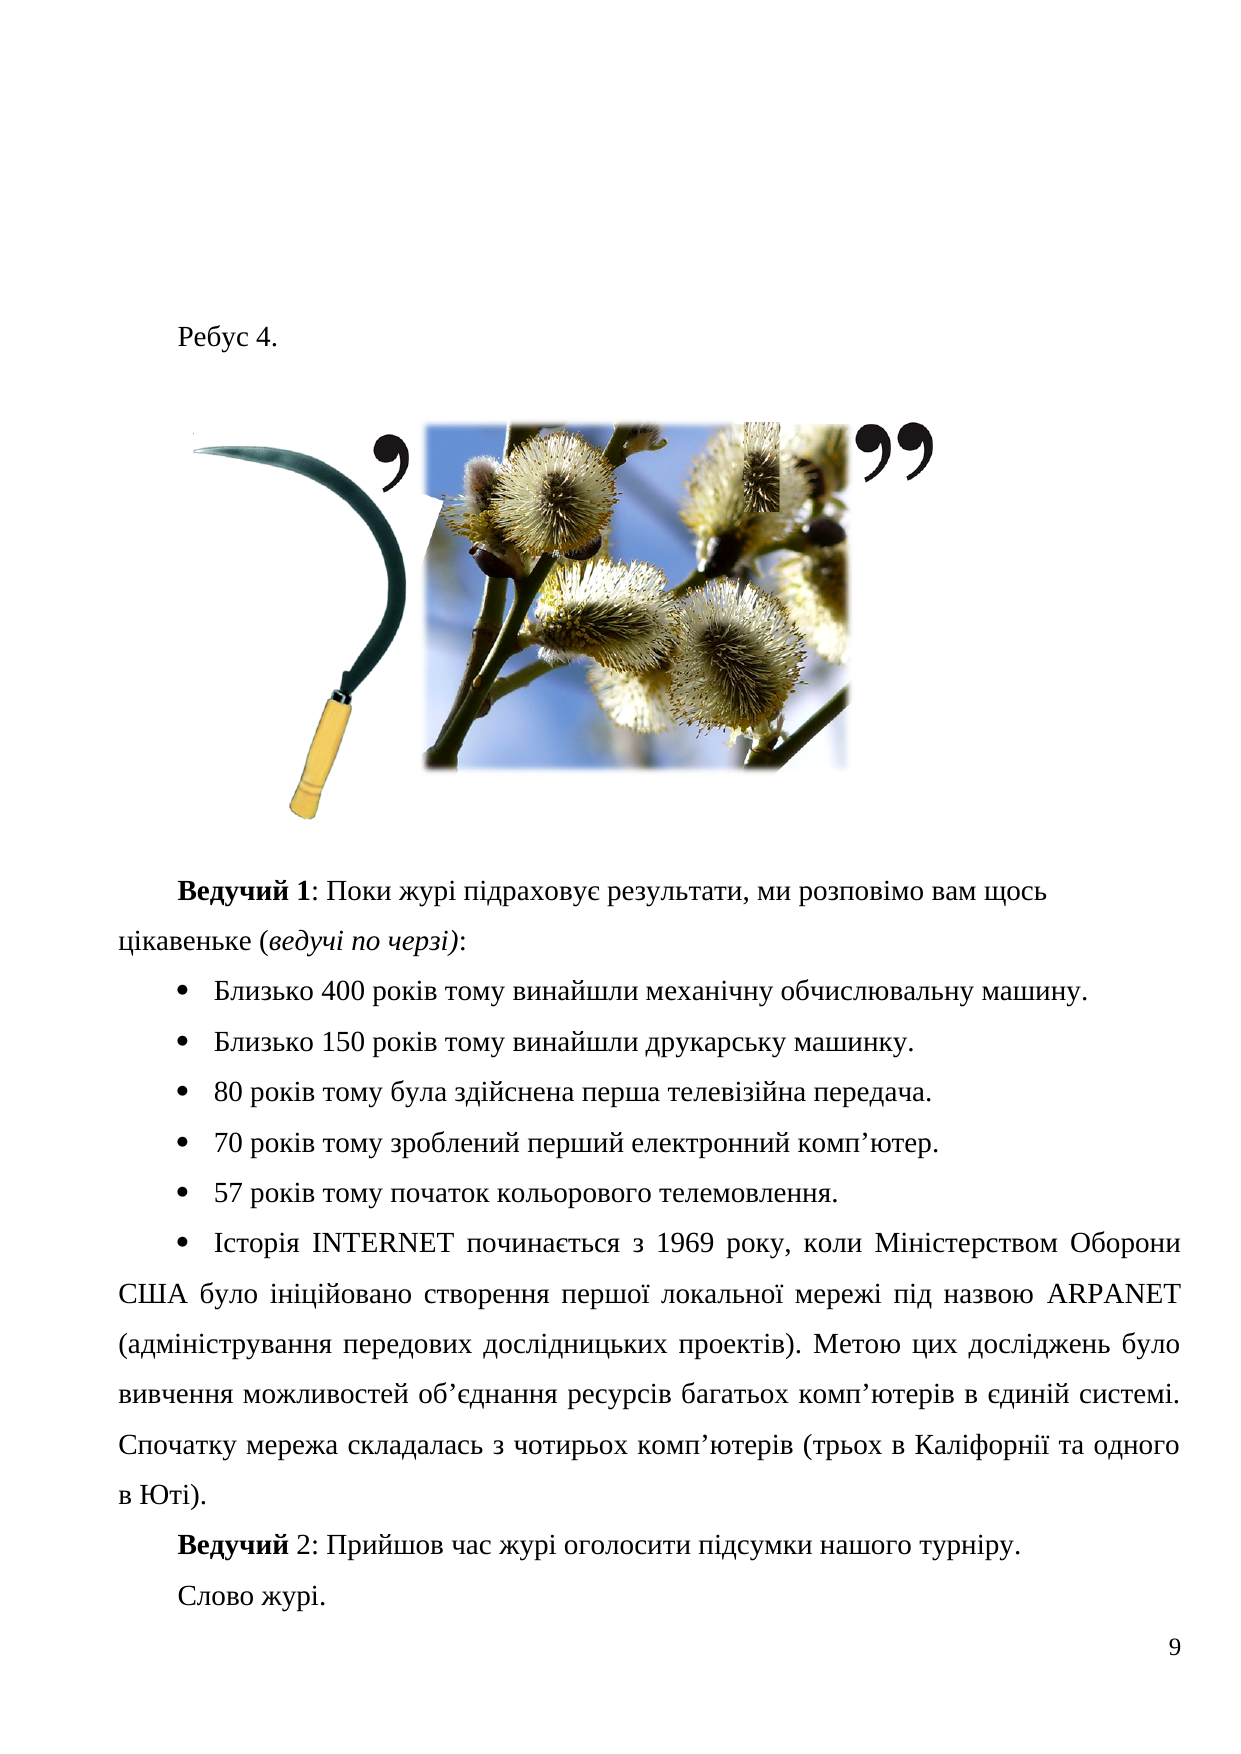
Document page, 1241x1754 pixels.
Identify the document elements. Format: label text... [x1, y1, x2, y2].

list Історія INTERNET починається з 1969 року, коли Міністерством Оборони США було ініційовано створення першої локальної мережі під назвою ARPANET (адміністрування передових дослідницьких проектів). Метою цих досліджень було вивчення можливостей об’єднання ресурсів багатьох комп’ютерів в єдиній системі. Спочатку мережа складалась з чотирьох комп’ютерів (трьох в Каліфорнії та одного в Юті). [118, 1226, 1181, 1511]
text Слово журі. [118, 1578, 1181, 1611]
picture [192, 379, 936, 820]
text Ребус 4. [118, 319, 1181, 353]
list Ведучий 1: Поки журі підраховує результати, ми розповімо вам щось цікавеньке (ведучі по черзі): [118, 873, 1181, 957]
list Близько 150 років тому винайшли друкарську машинку. [118, 1024, 1181, 1057]
list 57 років тому початок кольорового телемовлення. [118, 1175, 1181, 1209]
list 70 років тому зроблений перший електронний комп’ютер. [118, 1125, 1181, 1158]
text Ведучий 2: Прийшов час журі оголосити підсумки нашого турніру. [118, 1527, 1181, 1561]
list 80 років тому була здійснена перша телевізійна передача. [118, 1074, 1181, 1108]
list Близько 400 років тому винайшли механічну обчислювальну машину. [118, 973, 1181, 1007]
